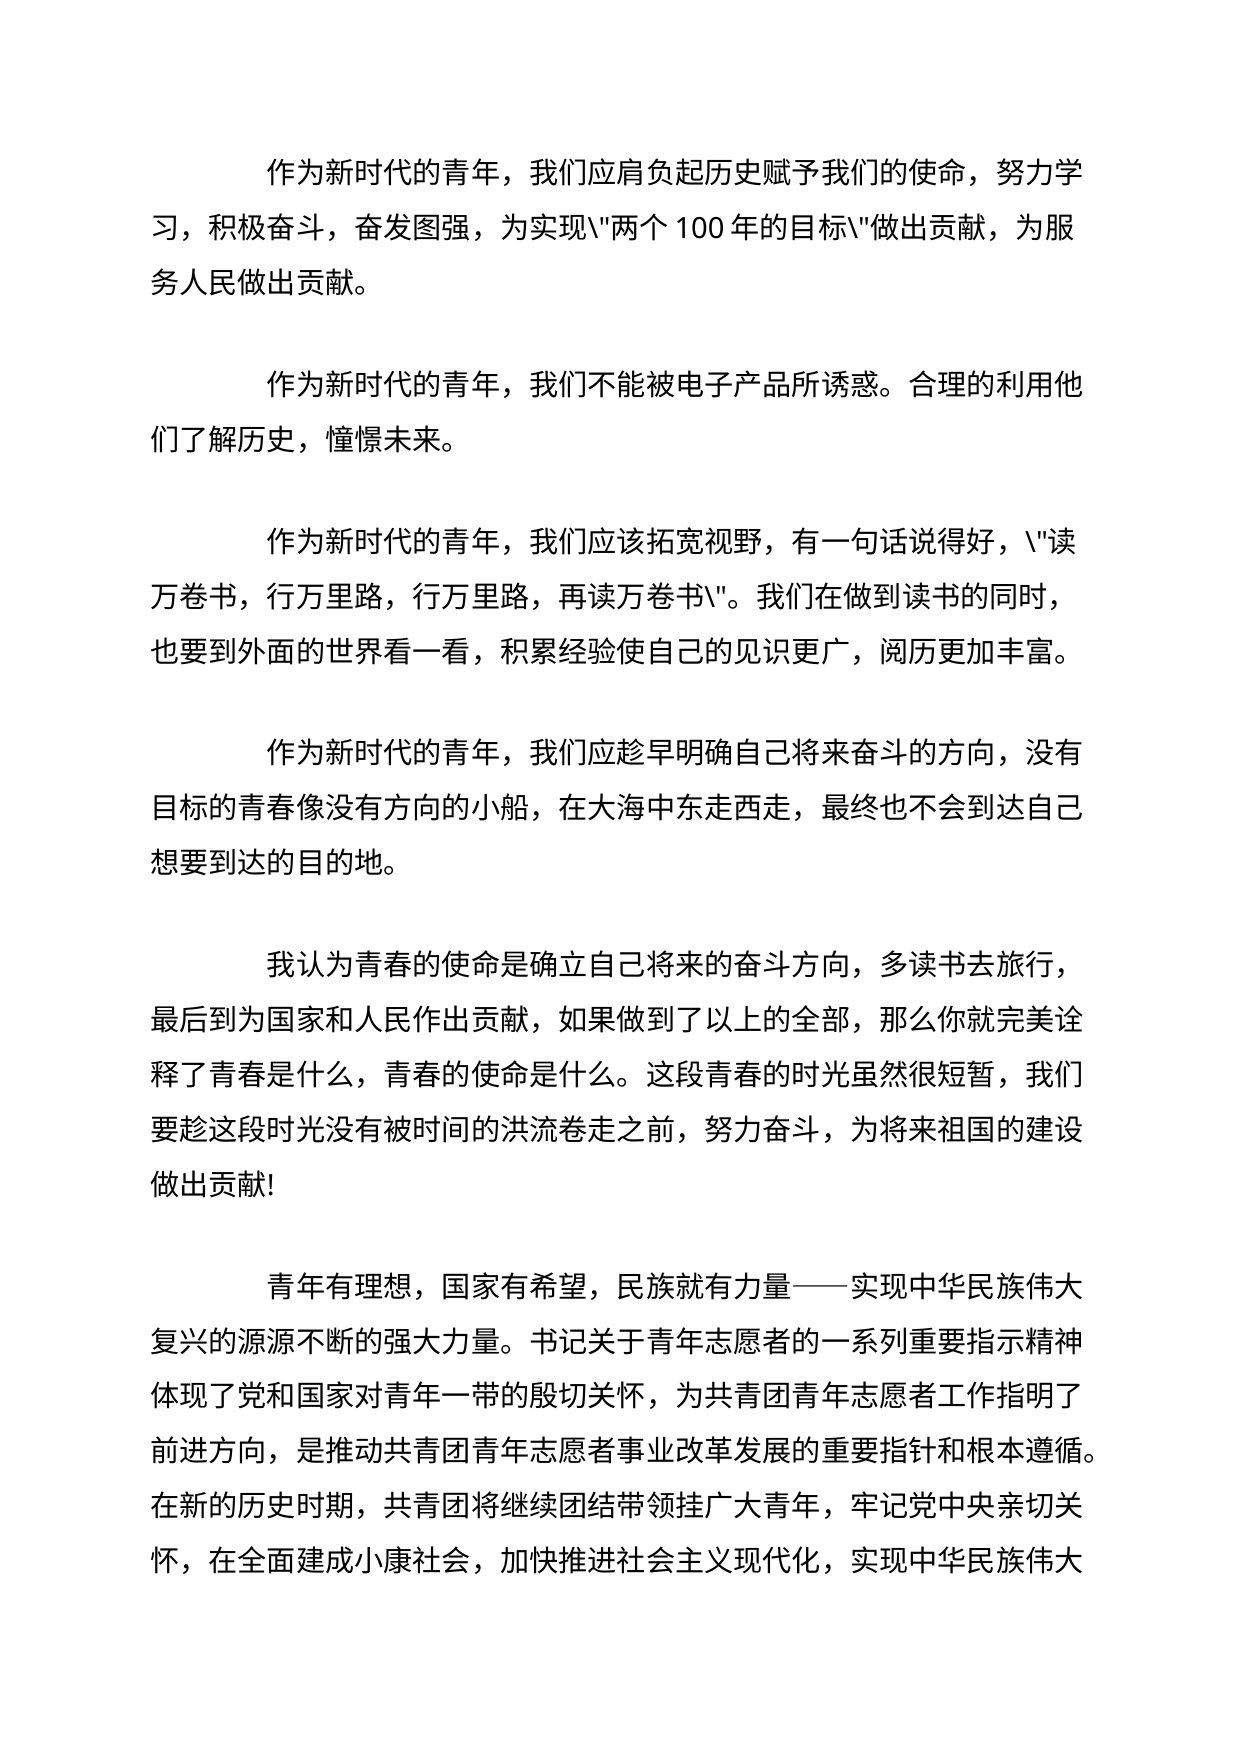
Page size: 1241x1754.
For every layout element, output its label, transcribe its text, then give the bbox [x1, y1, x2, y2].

text 作为新时代的青年，我们应该拓宽视野，有一句话说得好，\"读万卷书，行万里路，行万里路，再读万卷书\"。我们在做到读书的同时，也要到外面的世界看一看，积累经验使自己的见识更广，阅历更加丰富。 [150, 518, 1090, 671]
text 作为新时代的青年，我们应趁早明确自己将来奋斗的方向，没有目标的青春像没有方向的小船，在大海中东走西走，最终也不会到达自己想要到达的目的地。 [150, 730, 1090, 882]
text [150, 1263, 1090, 1580]
text 作为新时代的青年，我们应肩负起历史赋予我们的使命，努力学习，积极奋斗，奋发图强，为实现\"两个100年的目标\"做出贡献，为服务人民做出贡献。 [150, 150, 1090, 302]
text 我认为青春的使命是确立自己将来的奋斗方向，多读书去旅行，最后到为国家和人民作出贡献，如果做到了以上的全部，那么你就完美诠释了青春是什么，青春的使命是什么。这段青春的时光虽然很短暂，我们要趁这段时光没有被时间的洪流卷走之前，努力奋斗，为将来祖国的建设做出贡献! [150, 942, 1090, 1204]
text 作为新时代的青年，我们不能被电子产品所诱惑。合理的利用他们了解历史，憧憬未来。 [150, 362, 1090, 459]
